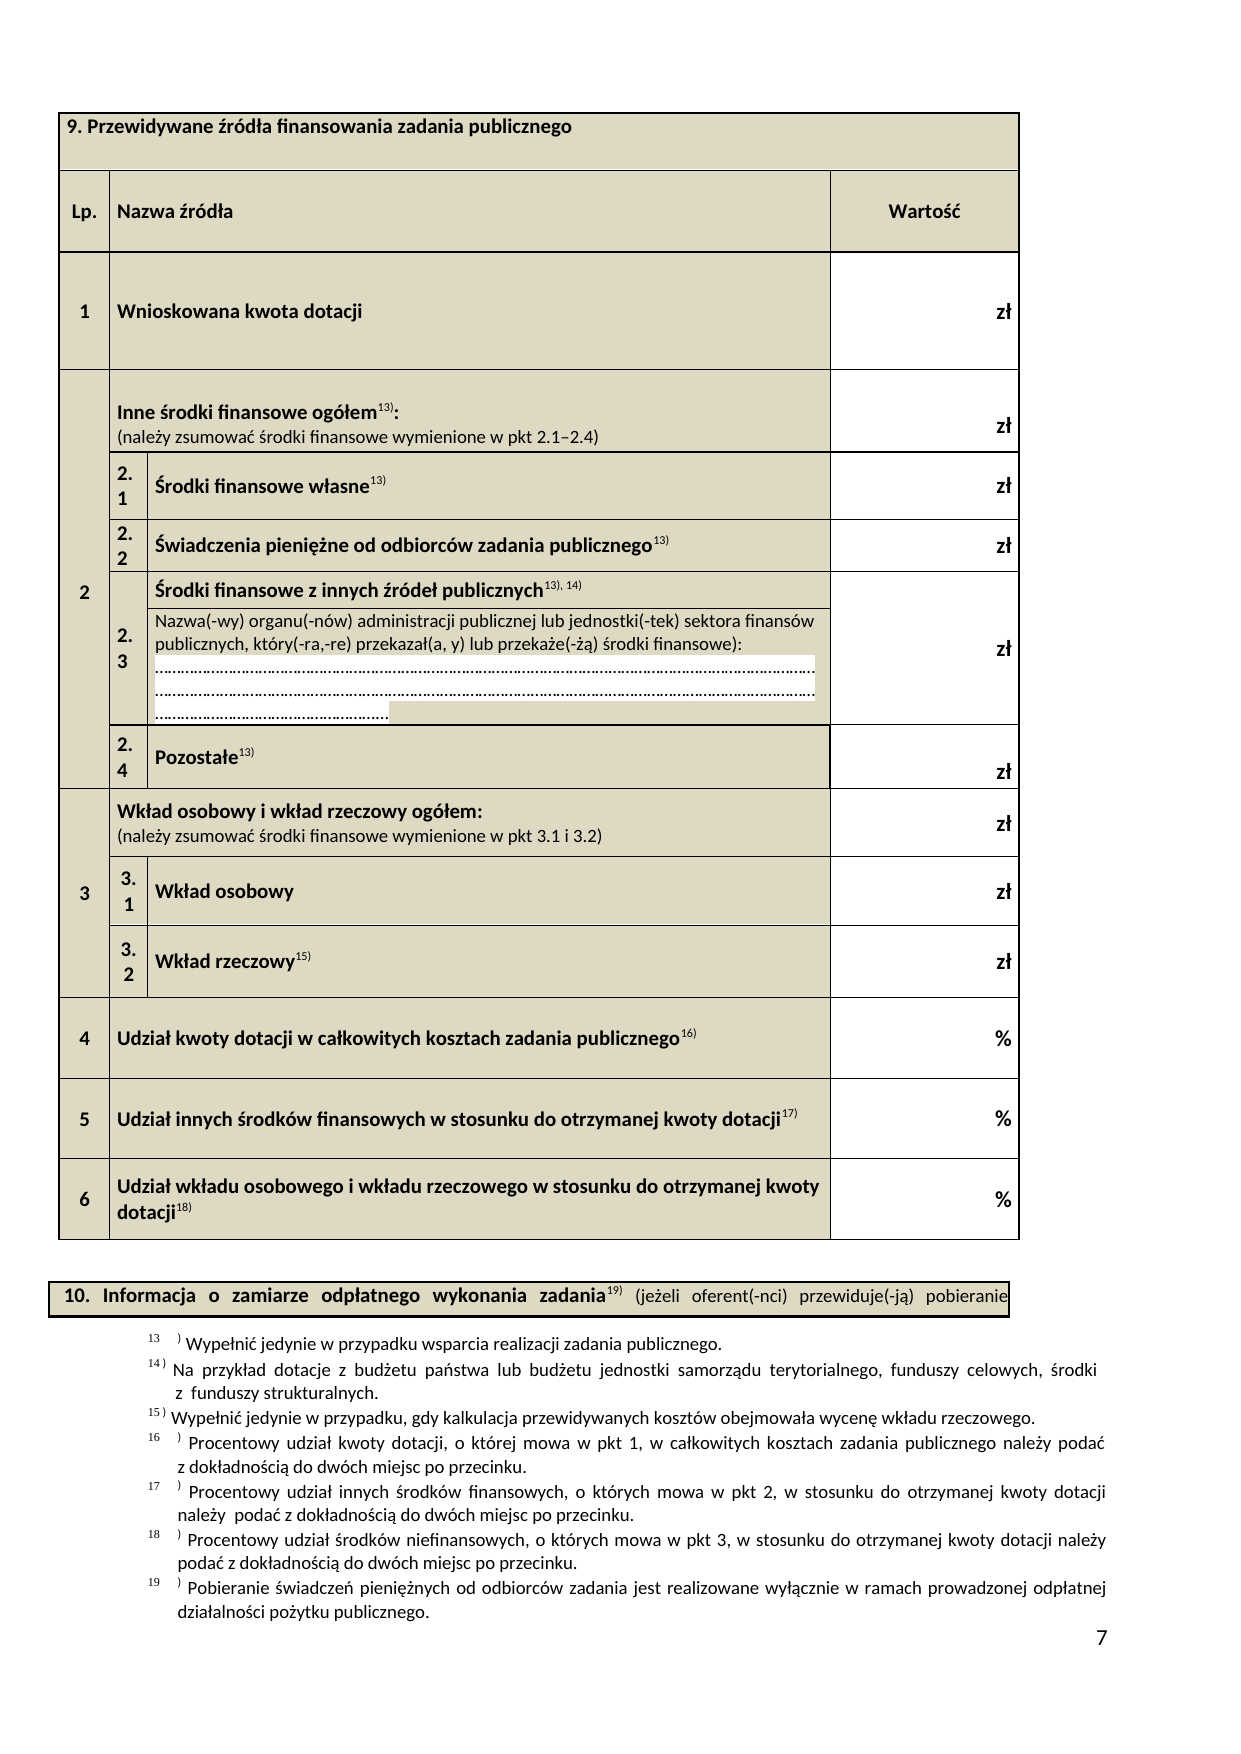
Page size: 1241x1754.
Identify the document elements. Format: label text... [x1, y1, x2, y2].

table_cell % [831, 1079, 1018, 1158]
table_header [50, 1283, 1008, 1315]
table_cell zł [831, 926, 1018, 997]
table_cell Wnioskowana kwota dotacji [110, 253, 830, 369]
table_cell Udział kwoty dotacji w całkowitych kosztach zadania publicznego) [110, 998, 830, 1078]
table_cell 1 [60, 253, 109, 369]
table_cell Wkład rzeczowy) [148, 926, 830, 997]
table_cell 2.3 [110, 572, 147, 724]
table_cell 2.4 [110, 726, 147, 788]
table_cell Wartość [831, 171, 1018, 251]
table_cell zł [831, 253, 1018, 369]
table_cell zł [831, 857, 1018, 924]
table_cell Udział wkładu osobowego i wkładu rzeczowego w stosunku do otrzymanej kwoty dotacji) [110, 1159, 830, 1239]
table_cell 2.2 [110, 520, 147, 571]
table_cell zł [831, 725, 1018, 788]
table_cell 3 [60, 789, 109, 997]
table_header 9. Przewidywane źródła finansowania zadania publicznego [60, 114, 1018, 169]
table_cell zł [831, 572, 1018, 724]
table_cell Wkład osobowy [148, 857, 830, 924]
table_cell 4 [60, 998, 109, 1078]
table_cell Wkład osobowy i wkład rzeczowy ogółem: (należy zsumować środki finansowe wymienione w pkt 3.1 i 3.2) [110, 789, 830, 856]
table_cell Nazwa źródła [110, 171, 830, 251]
table_cell zł [831, 453, 1018, 519]
table_cell Świadczenia pieniężne od odbiorców zadania publicznego13) [148, 520, 830, 571]
table_cell 2 [60, 370, 109, 788]
table_cell zł [831, 520, 1018, 571]
table_cell Środki finansowe własne13) [148, 453, 830, 519]
table_cell zł [831, 789, 1018, 856]
table_cell 3.2 [110, 926, 147, 997]
table_cell Lp. [60, 171, 109, 251]
table_cell % [831, 998, 1018, 1078]
table_cell zł [831, 370, 1018, 451]
table_cell Nazwa(-wy) organu(-nów) administracji publicznej lub jednostki(-tek) sektora finansów publicznych, który(-ra,-re) przekazał(a, y) lub przekaże(-żą) środki finansowe): ……………………………………………………………………………………………………………………………………………………………………………………………………………………………………………………………………………………………………………………………... [148, 609, 830, 724]
table_cell Pozostałe13) [148, 726, 829, 788]
table_cell 3.1 [110, 857, 147, 924]
table_cell Inne środki finansowe ogółem): (należy zsumować środki finansowe wymienione w pkt 2.1–2.4) [110, 370, 830, 451]
table_cell 5 [60, 1079, 109, 1158]
table_cell 6 [60, 1159, 109, 1239]
table_cell % [831, 1159, 1018, 1239]
table_cell 2.1 [110, 453, 147, 519]
table_cell Środki finansowe z innych źródeł publicznych13), ) [148, 572, 830, 608]
table_cell Udział innych środków finansowych w stosunku do otrzymanej kwoty dotacji) [110, 1079, 830, 1158]
